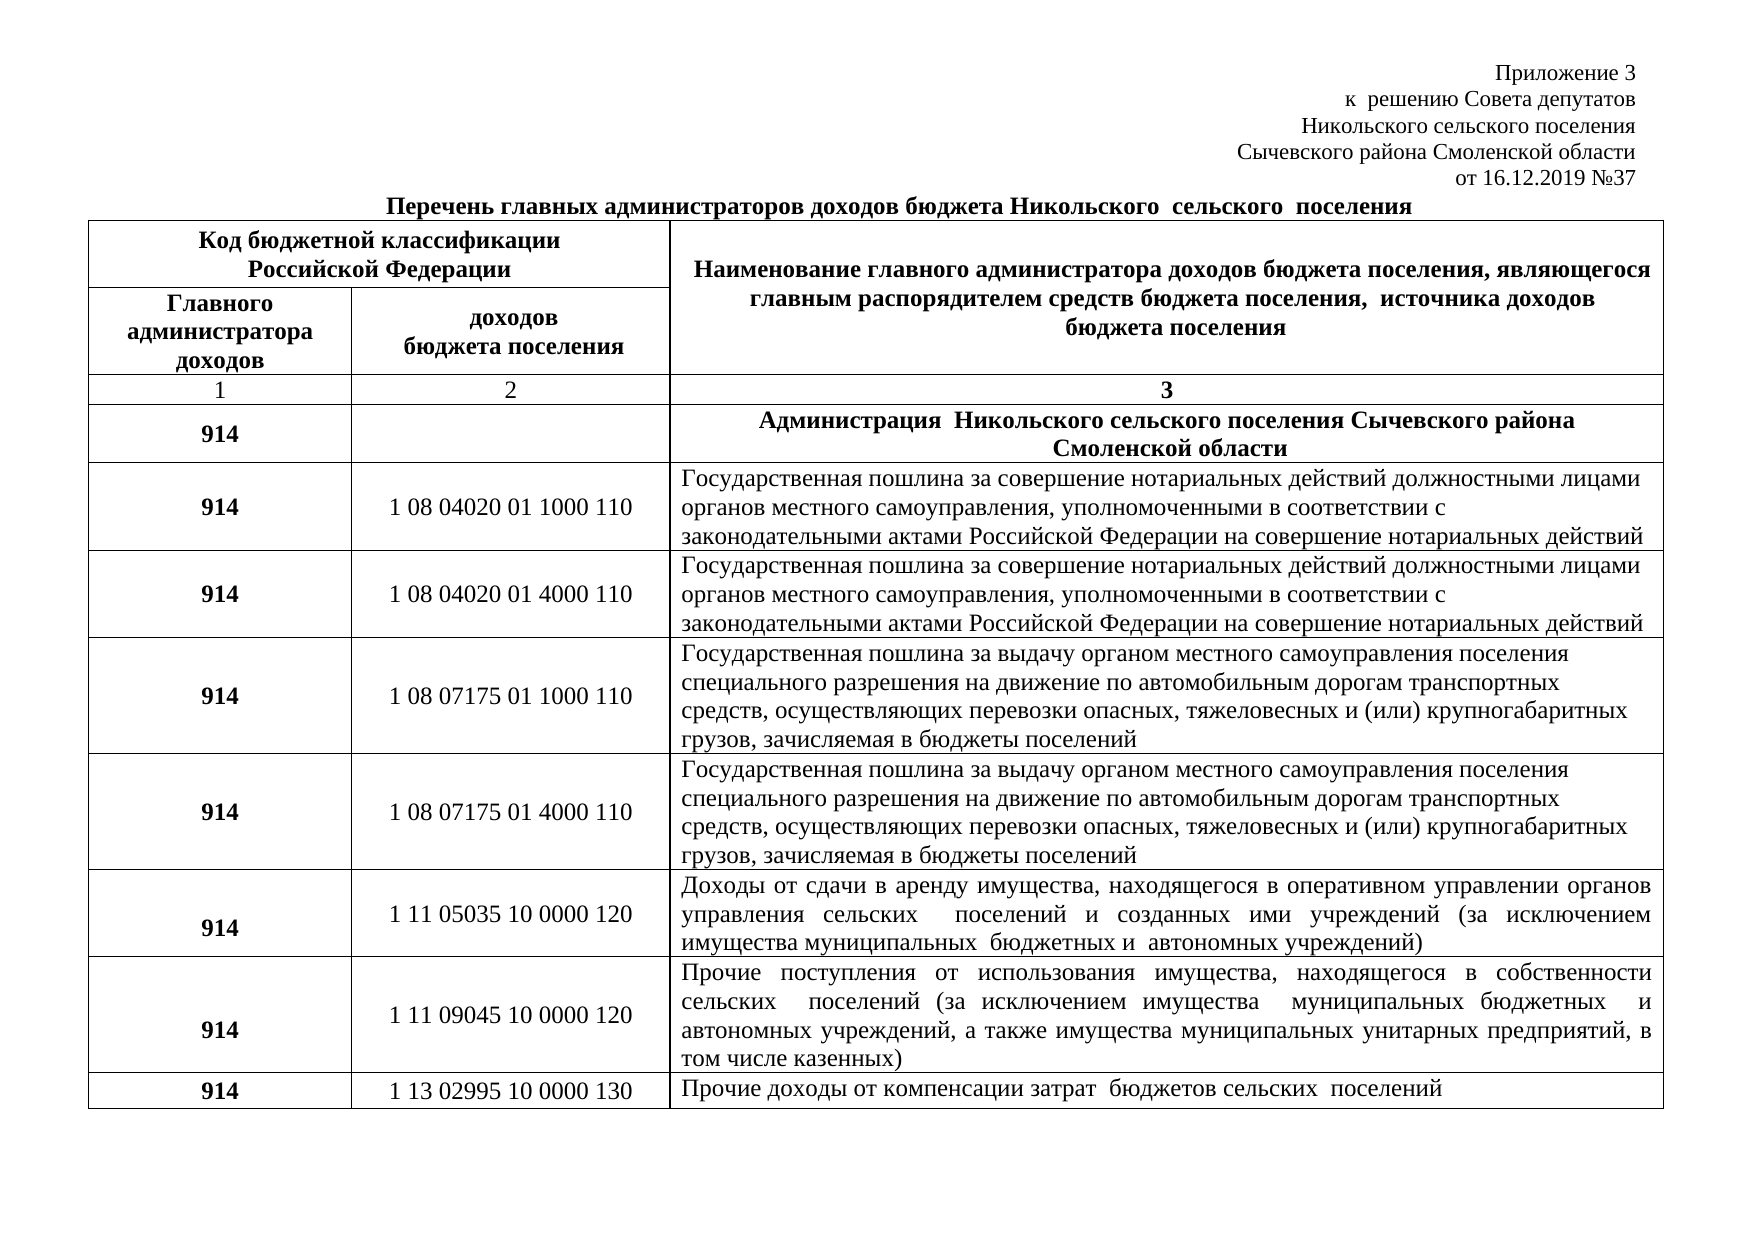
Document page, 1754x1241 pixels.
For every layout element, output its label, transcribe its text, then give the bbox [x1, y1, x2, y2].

table_cell 1 13 02995 10 0000 130 [352, 1073, 669, 1108]
table_cell Государственная пошлина за выдачу органом местного самоуправления поселения специального разрешения на движение по автомобильным дорогам транспортных средств, осуществляющих перевозки опасных, тяжеловесных и (или) крупногабаритных грузов, зачисляемая в бюджеты поселений [671, 754, 1663, 869]
table_cell 1 08 04020 01 1000 110 [352, 463, 669, 549]
table_cell [352, 405, 669, 462]
table_header Код бюджетной классификации Российской Федерации [89, 221, 669, 287]
text Никольского сельского поселения [89, 112, 1636, 138]
table_cell 914 [89, 1073, 351, 1108]
table_cell 914 [89, 638, 351, 753]
text Перечень главных администраторов доходов бюджета Никольского сельского поселения [89, 191, 1636, 219]
table_cell Прочие поступления от использования имущества, находящегося в собственности сельских поселений (за исключением имущества муниципальных бюджетных и автономных учреждений, а также имущества муниципальных унитарных предприятий, в том числе казенных) [671, 957, 1663, 1072]
text Приложение 3 [89, 59, 1636, 85]
table_cell Государственная пошлина за совершение нотариальных действий должностными лицами органов местного самоуправления, уполномоченными в соответствии с законодательными актами Российской Федерации на совершение нотариальных действий [671, 463, 1663, 549]
table_cell Государственная пошлина за совершение нотариальных действий должностными лицами органов местного самоуправления, уполномоченными в соответствии с законодательными актами Российской Федерации на совершение нотариальных действий [671, 551, 1663, 637]
table_cell Прочие доходы от компенсации затрат бюджетов сельских поселений [671, 1073, 1663, 1108]
table_cell 914 [89, 405, 351, 462]
table_cell Администрация Никольского сельского поселения Сычевского района Смоленской области [671, 405, 1663, 462]
table_cell Главного администратора доходов [89, 288, 351, 374]
table_cell 1 08 04020 01 4000 110 [352, 551, 669, 637]
table_cell 914 [89, 463, 351, 549]
table_cell 3 [671, 375, 1663, 404]
table_cell 914 [89, 551, 351, 637]
table_cell 1 08 07175 01 4000 110 [352, 754, 669, 869]
table_cell 914 [89, 957, 351, 1072]
table_cell 1 [89, 375, 351, 404]
table_cell 914 [89, 754, 351, 869]
table_cell 914 [89, 870, 351, 956]
table_cell Доходы от сдачи в аренду имущества, находящегося в оперативном управлении органов управления сельских поселений и созданных ими учреждений (за исключением имущества муниципальных бюджетных и автономных учреждений) [671, 870, 1663, 956]
table_cell 1 11 05035 10 0000 120 [352, 870, 669, 956]
text от 16.12.2019 №37 [89, 164, 1636, 191]
text к решению Совета депутатов [89, 85, 1636, 112]
table_cell 2 [352, 375, 669, 404]
table_cell 1 11 09045 10 0000 120 [352, 957, 669, 1072]
table_header Наименование главного администратора доходов бюджета поселения, являющегося главным распорядителем средств бюджета поселения, источника доходов бюджета поселения [671, 221, 1663, 374]
table_cell Государственная пошлина за выдачу органом местного самоуправления поселения специального разрешения на движение по автомобильным дорогам транспортных средств, осуществляющих перевозки опасных, тяжеловесных и (или) крупногабаритных грузов, зачисляемая в бюджеты поселений [671, 638, 1663, 753]
text Сычевского района Смоленской области [89, 138, 1636, 164]
table_cell доходов бюджета поселения [352, 288, 669, 374]
table_cell 1 08 07175 01 1000 110 [352, 638, 669, 753]
